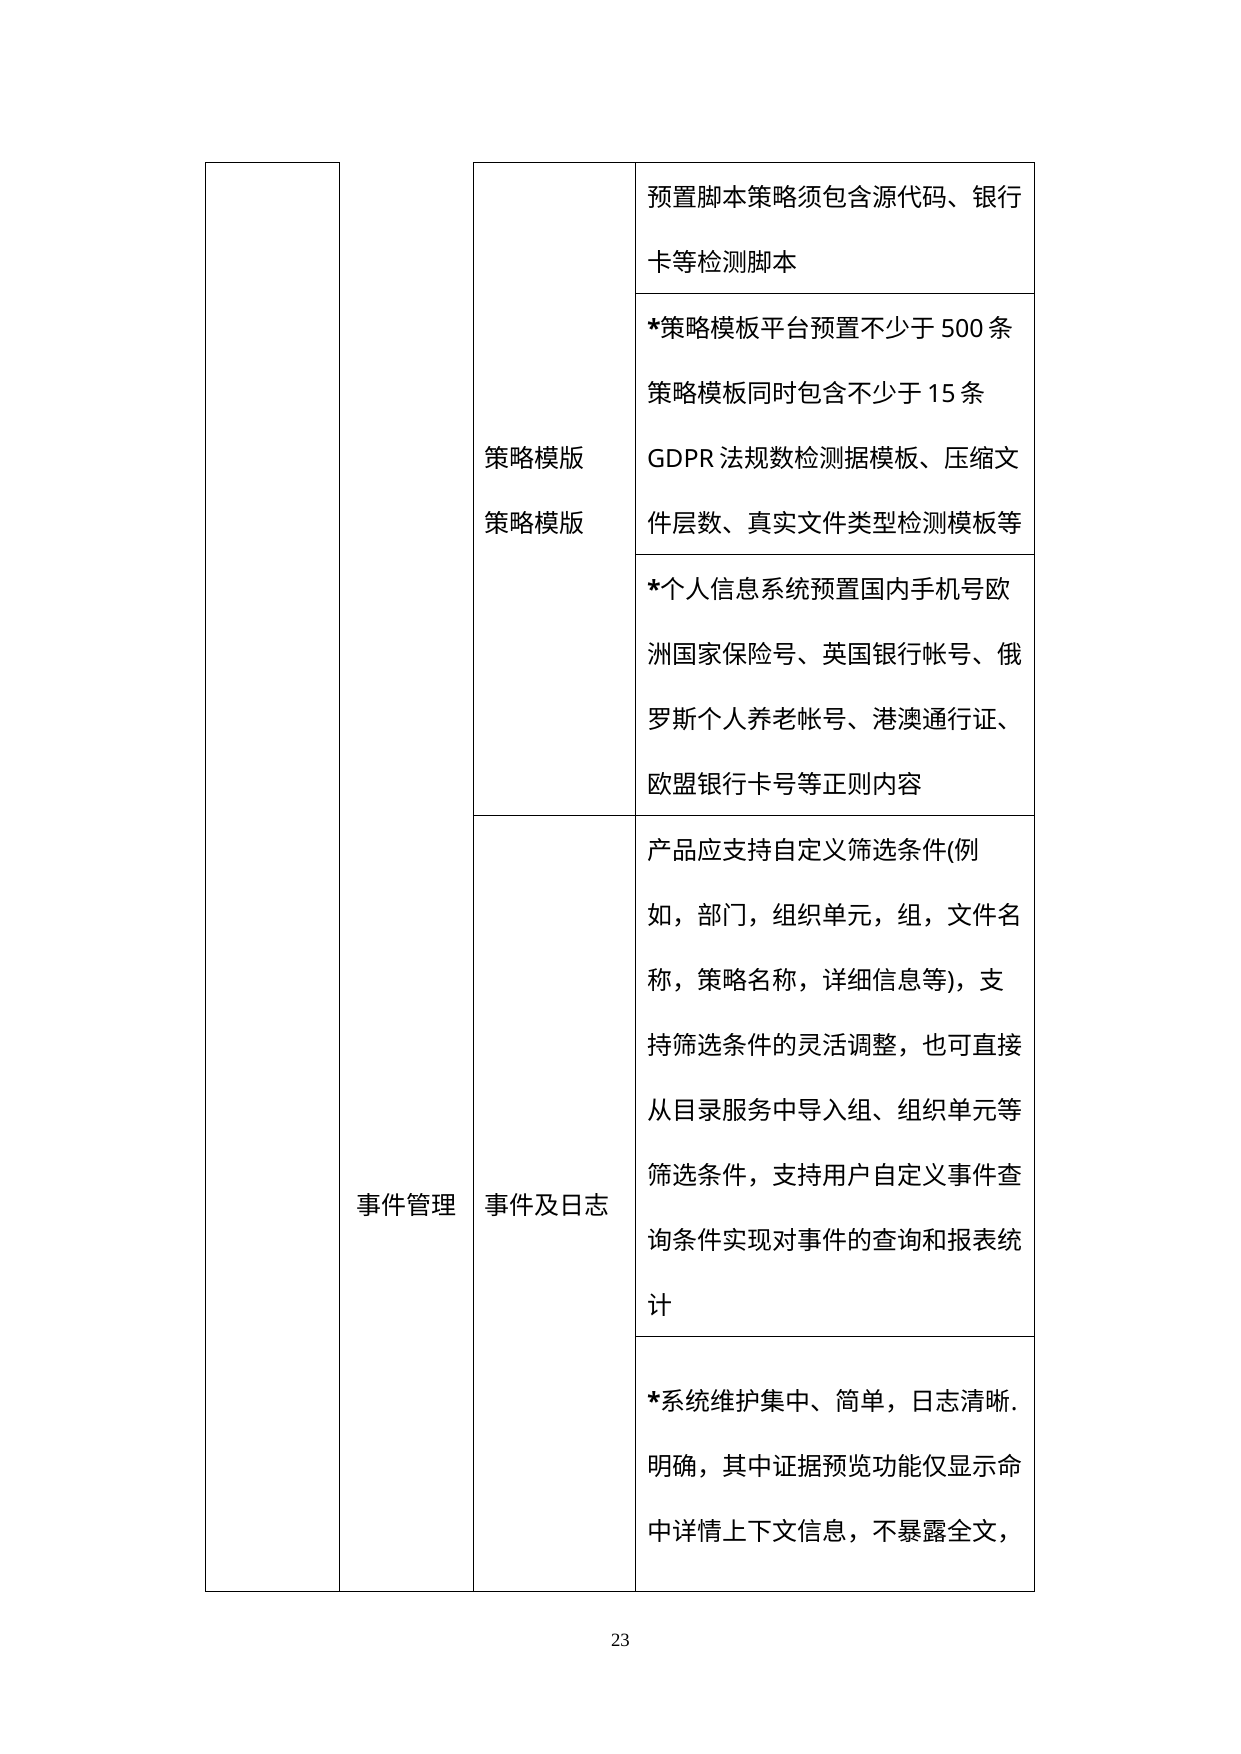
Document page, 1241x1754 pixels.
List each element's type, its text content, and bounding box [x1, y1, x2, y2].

table_cell 策略模版 策略模版 [474, 163, 635, 815]
table_cell *个人信息系统预置国内手机号欧洲国家保险号、英国银行帐号、俄罗斯个人养老帐号、港澳通行证、欧盟银行卡号等正则内容 [636, 555, 1034, 815]
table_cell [636, 163, 1034, 293]
table_cell *策略模板平台预置不少于500条策略模板同时包含不少于15条GDPR法规数检测据模板、压缩文件层数、真实文件类型检测模板等 [636, 294, 1034, 554]
table_cell 产品应支持自定义筛选条件(例如，部门，组织单元，组，文件名称，策略名称，详细信息等)，支持筛选条件的灵活调整，也可直接从目录服务中导入组、组织单元等筛选条件，支持用户自定义事件查询条件实现对事件的查询和报表统计 [636, 816, 1034, 1336]
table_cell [636, 1337, 1034, 1591]
table_cell 事件及日志 [474, 816, 635, 1591]
table_cell 事件管理 [340, 815, 473, 1591]
